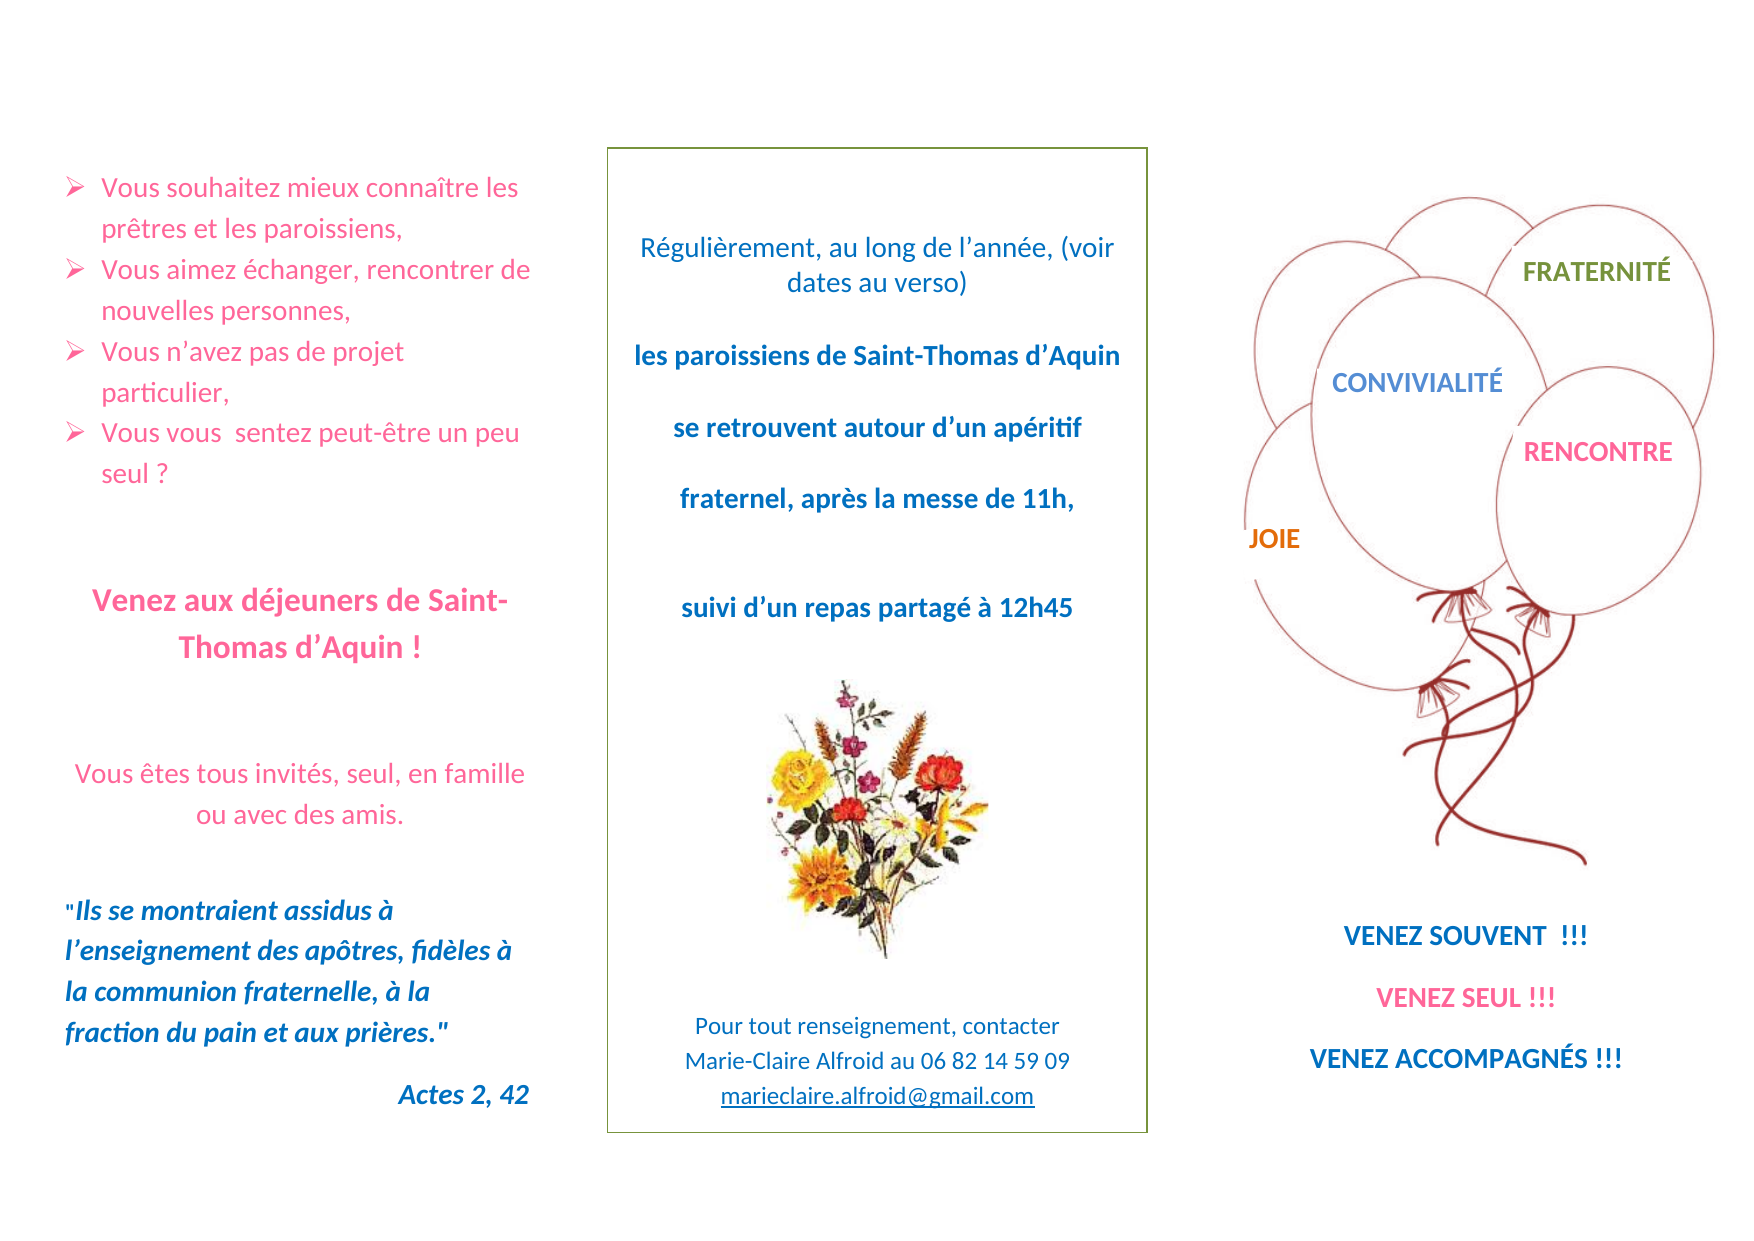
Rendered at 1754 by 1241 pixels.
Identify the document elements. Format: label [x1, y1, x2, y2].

picture [766, 679, 989, 959]
